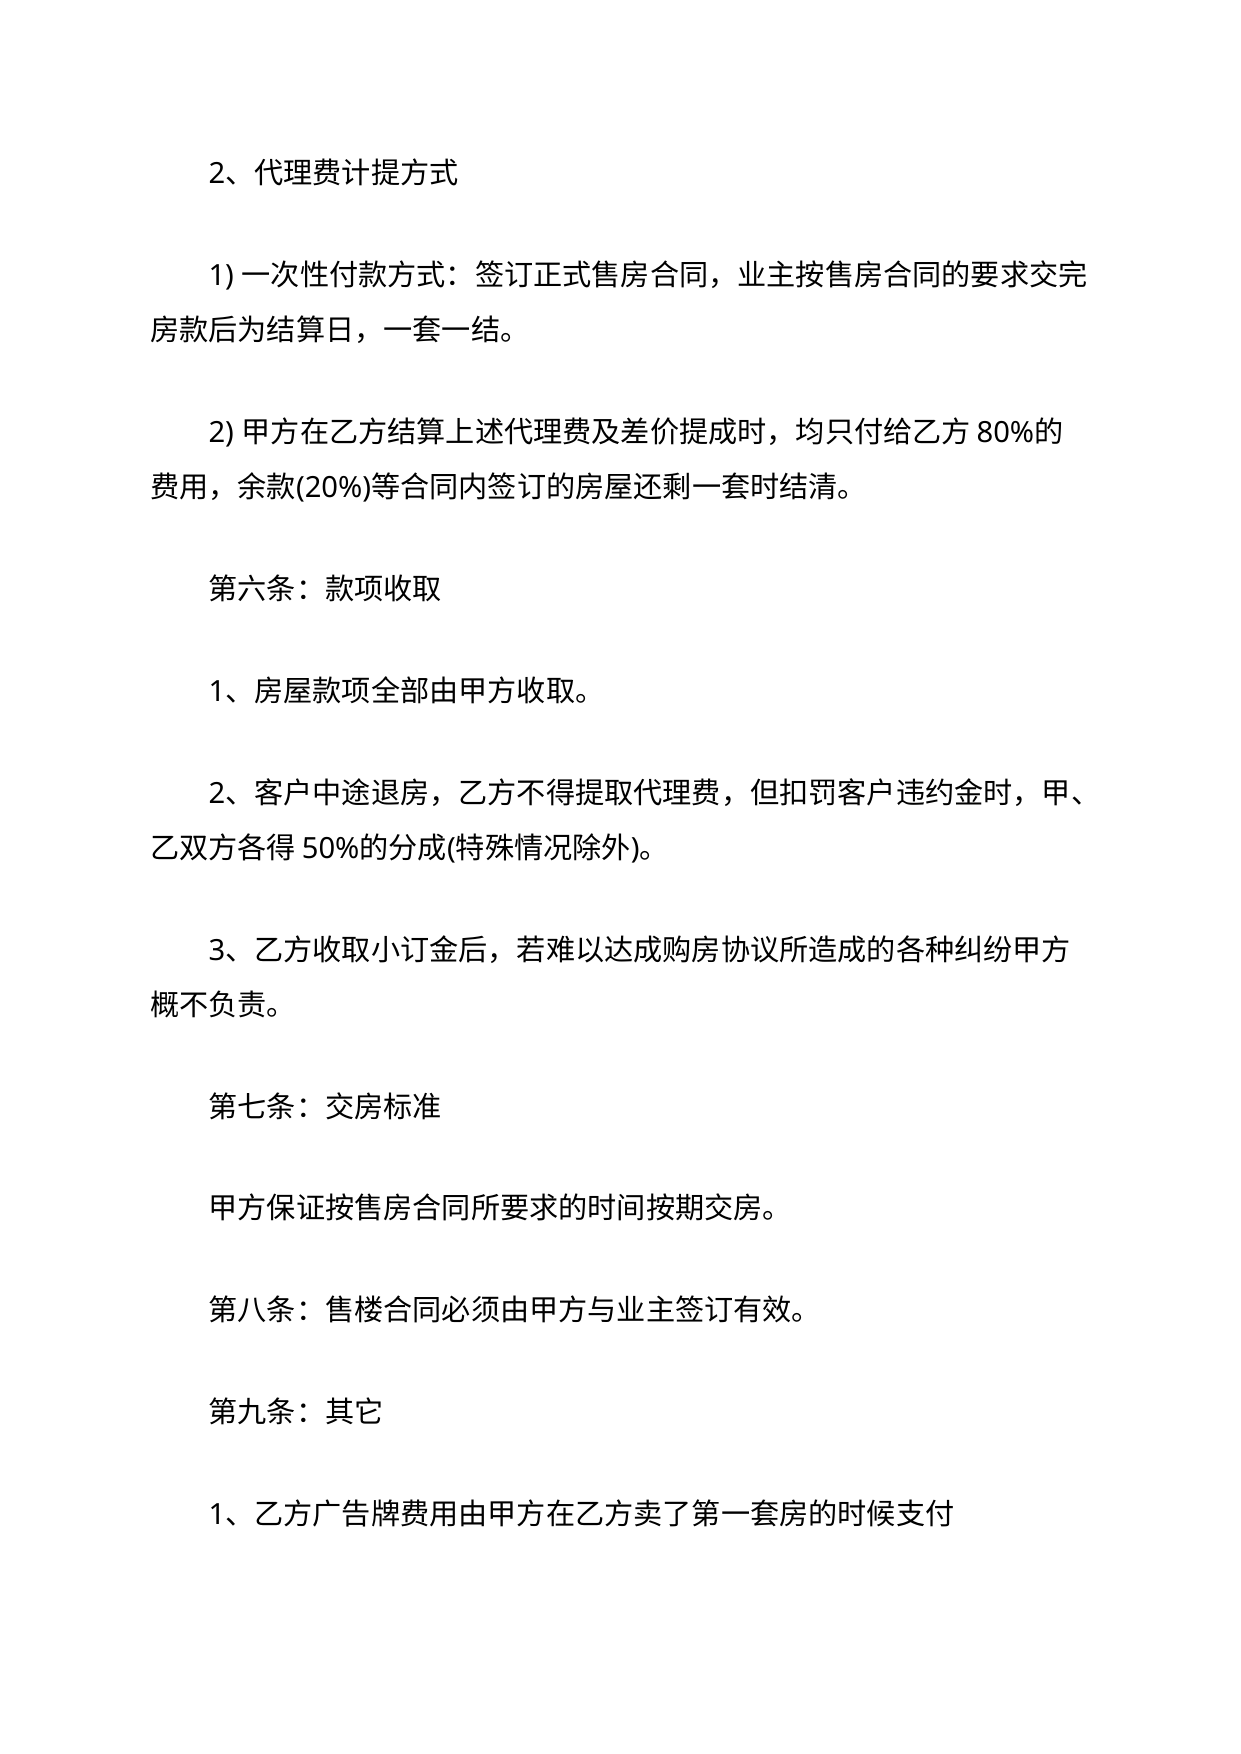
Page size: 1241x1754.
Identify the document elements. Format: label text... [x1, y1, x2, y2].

text 第八条：售楼合同必须由甲方与业主签订有效。 [150, 1287, 1090, 1329]
text 2) 甲方在乙方结算上述代理费及差价提成时，均只付给乙方80%的费用，余款(20%)等合同内签订的房屋还剩一套时结清。 [150, 409, 1090, 506]
text 2、代理费计提方式 [150, 150, 1090, 192]
text 第六条：款项收取 [150, 566, 1090, 608]
text 1) 一次性付款方式：签订正式售房合同，业主按售房合同的要求交完房款后为结算日，一套一结。 [150, 252, 1090, 349]
text 甲方保证按售房合同所要求的时间按期交房。 [150, 1185, 1090, 1227]
text 3、乙方收取小订金后，若难以达成购房协议所造成的各种纠纷甲方概不负责。 [150, 926, 1090, 1024]
text 1、乙方广告牌费用由甲方在乙方卖了第一套房的时候支付 [150, 1490, 1090, 1533]
text 第九条：其它 [150, 1388, 1090, 1431]
text 2、客户中途退房，乙方不得提取代理费，但扣罚客户违约金时，甲、乙双方各得50%的分成(特殊情况除外)。 [150, 769, 1090, 867]
text 第七条：交房标准 [150, 1083, 1090, 1126]
text 1、房屋款项全部由甲方收取。 [150, 667, 1090, 710]
